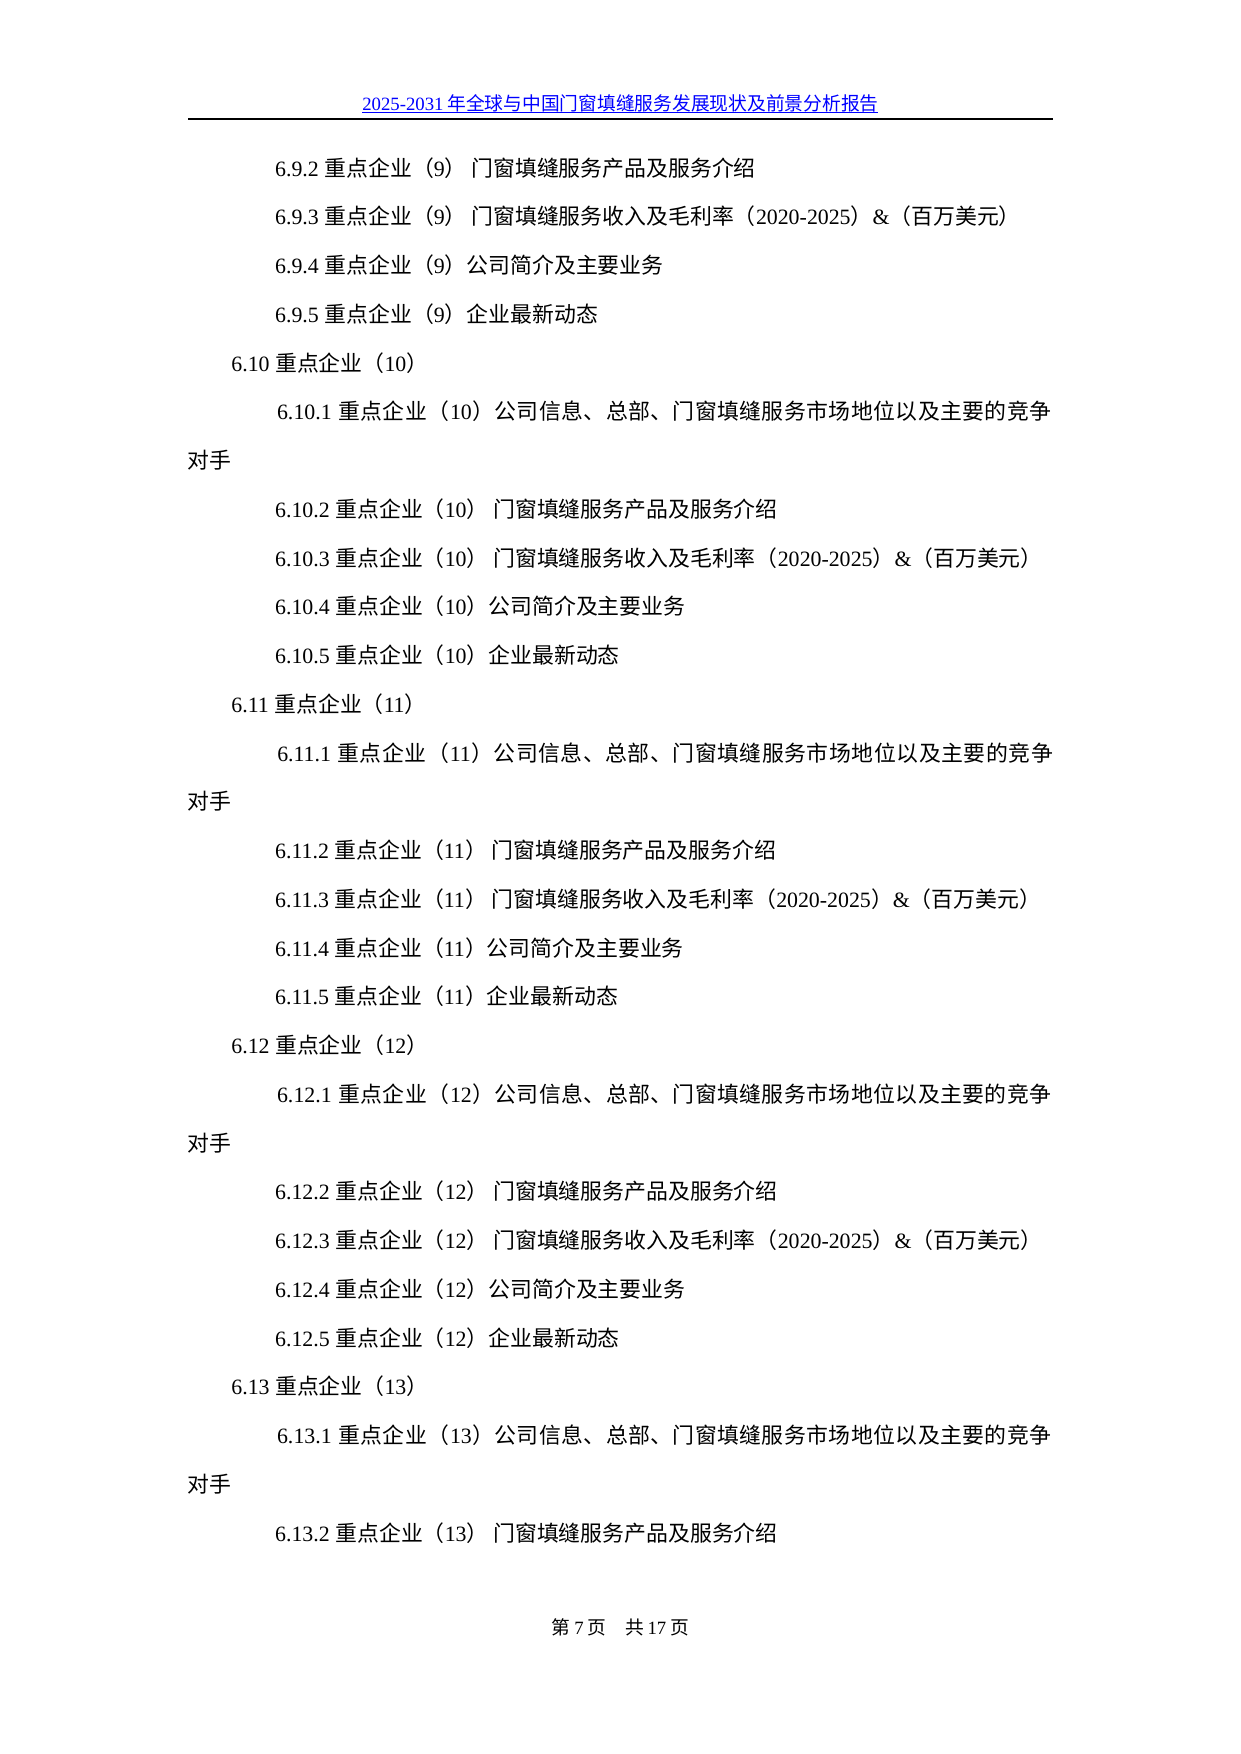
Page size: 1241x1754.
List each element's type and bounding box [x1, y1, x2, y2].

text [187, 150, 1053, 1548]
